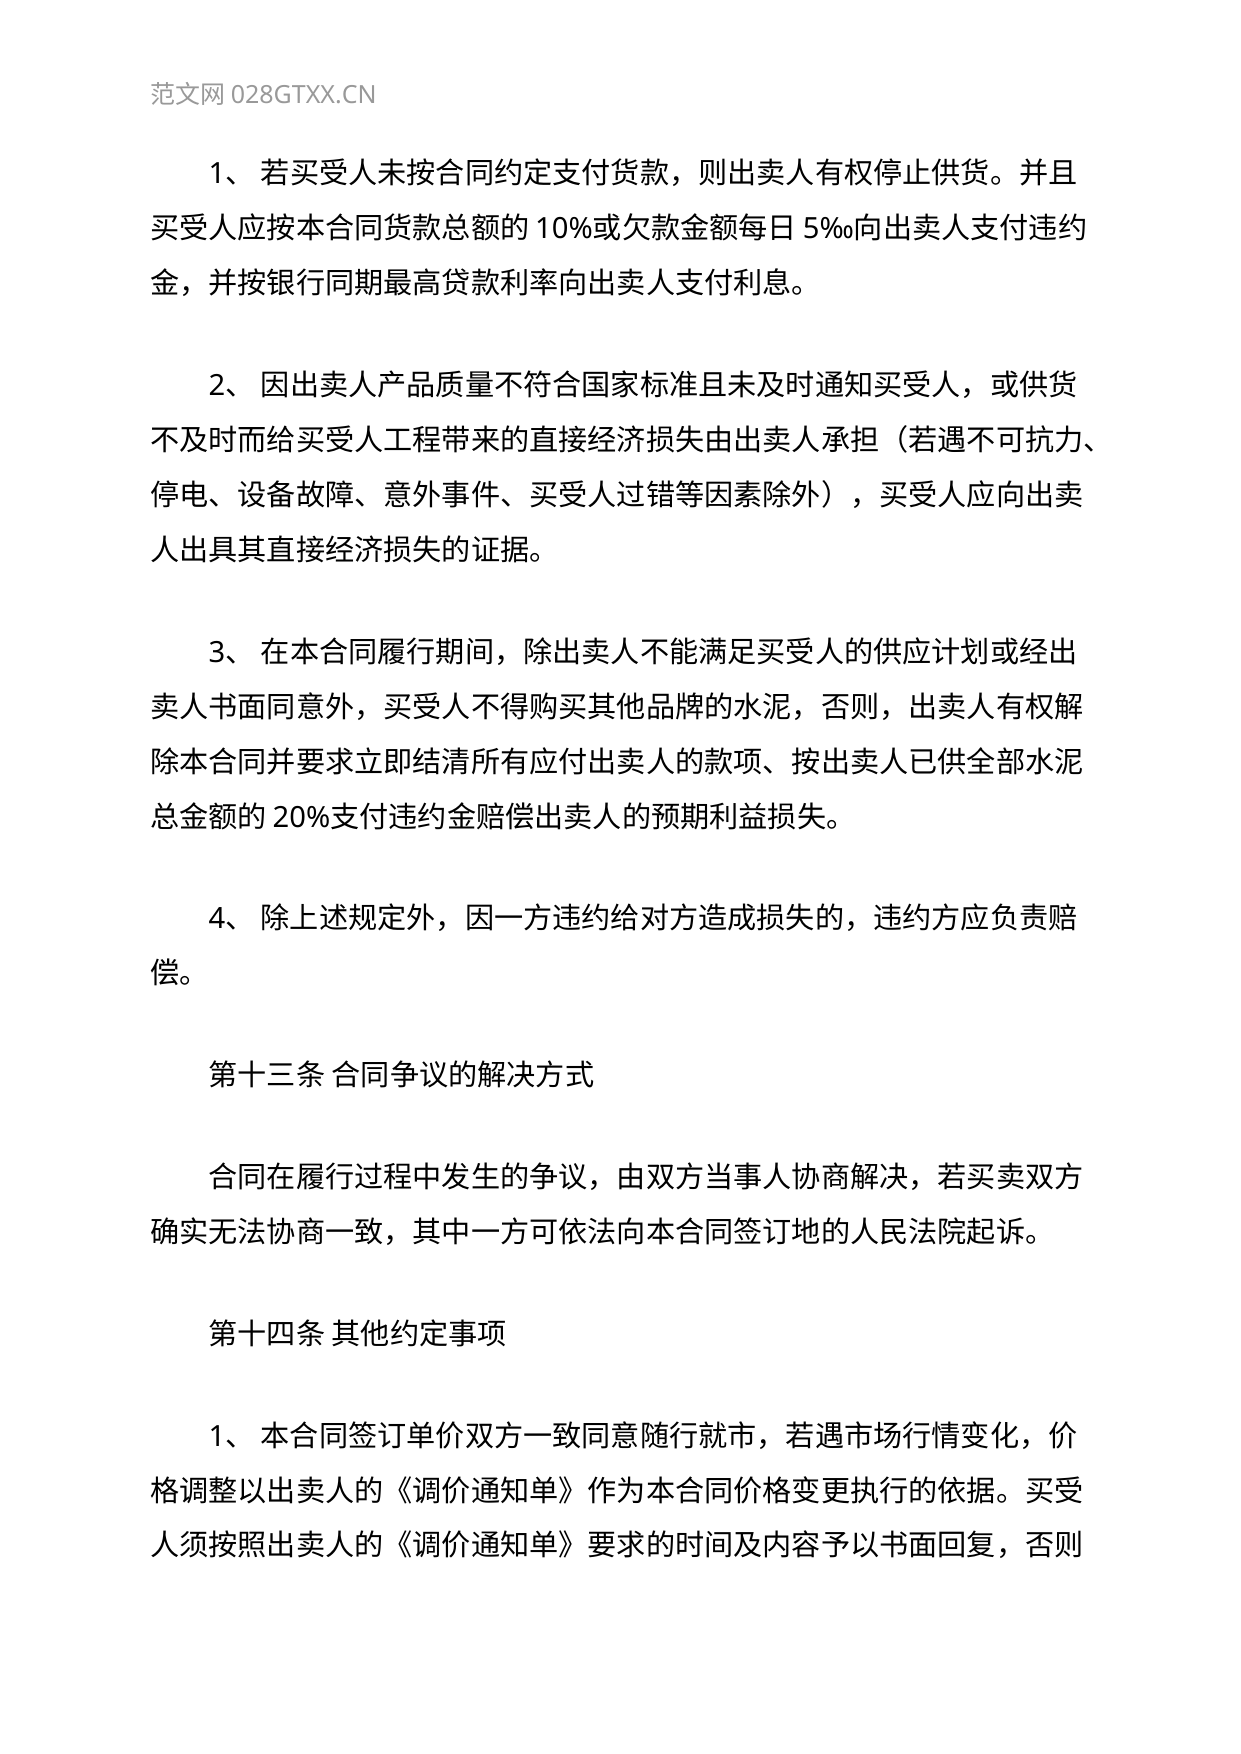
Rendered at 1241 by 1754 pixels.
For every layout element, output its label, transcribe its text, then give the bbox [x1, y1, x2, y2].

text 合同在履行过程中发生的争议，由双方当事人协商解决，若买卖双方确实无法协商一致，其中一方可依法向本合同签订地的人民法院起诉。 [150, 1154, 1090, 1251]
text 1、 若买受人未按合同约定支付货款，则出卖人有权停止供货。并且买受人应按本合同货款总额的10%或欠款金额每日5‰向出卖人支付违约金，并按银行同期最高贷款利率向出卖人支付利息。 [150, 150, 1090, 302]
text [150, 1412, 1090, 1564]
text 第十四条 其他约定事项 [150, 1310, 1090, 1353]
text 2、 因出卖人产品质量不符合国家标准且未及时通知买受人，或供货不及时而给买受人工程带来的直接经济损失由出卖人承担（若遇不可抗力、停电、设备故障、意外事件、买受人过错等因素除外），买受人应向出卖人出具其直接经济损失的证据。 [150, 362, 1090, 569]
text 4、 除上述规定外，因一方违约给对方造成损失的，违约方应负责赔偿。 [150, 895, 1090, 992]
text 3、 在本合同履行期间，除出卖人不能满足买受人的供应计划或经出卖人书面同意外，买受人不得购买其他品牌的水泥，否则，出卖人有权解除本合同并要求立即结清所有应付出卖人的款项、按出卖人已供全部水泥总金额的20%支付违约金赔偿出卖人的预期利益损失。 [150, 628, 1090, 836]
text 第十三条 合同争议的解决方式 [150, 1052, 1090, 1094]
